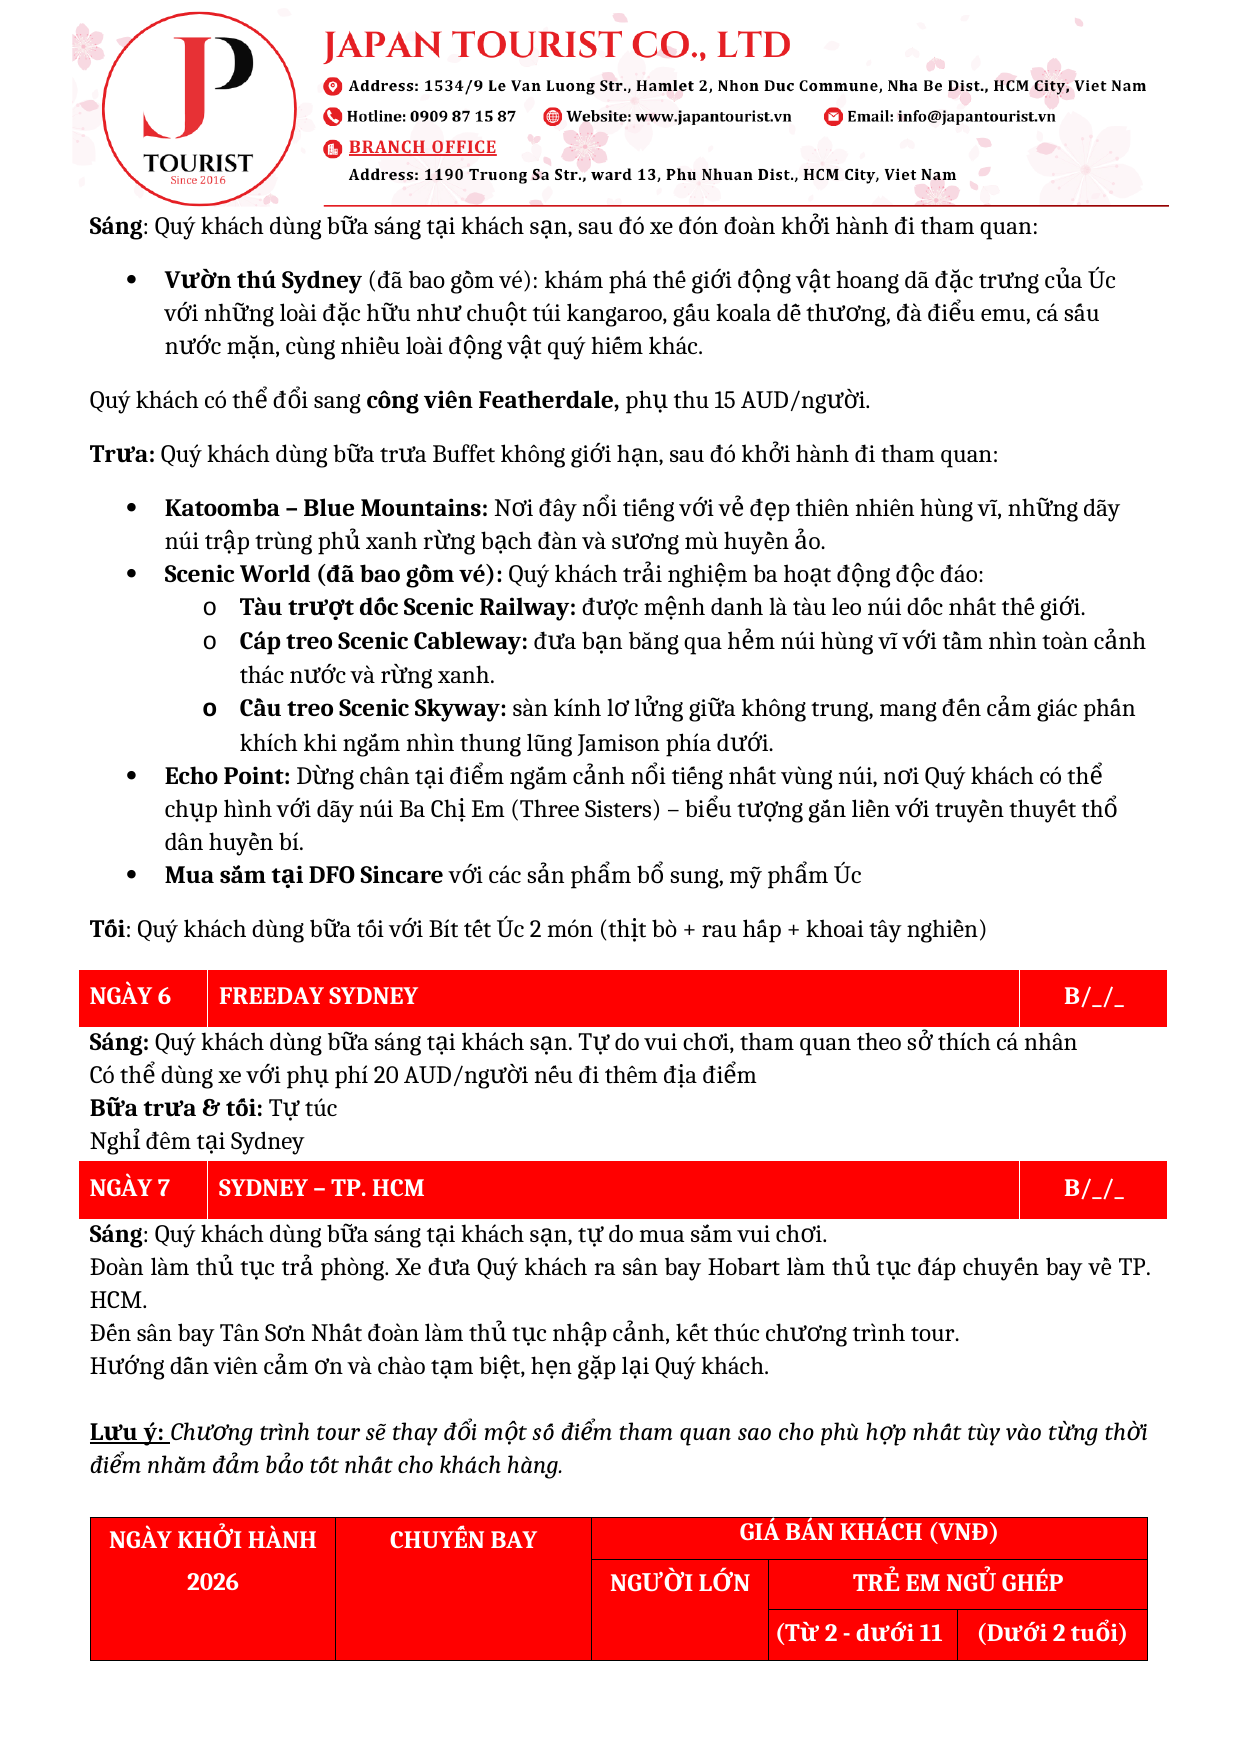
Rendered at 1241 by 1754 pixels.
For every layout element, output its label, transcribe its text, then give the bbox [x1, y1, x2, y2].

list Mua sắm tại DFO Sincare với các sản phẩm bổ sung, mỹ phẩm Úc [127, 861, 1152, 889]
list Tàu trượt dốc Scenic Railway: được mệnh danh là tàu leo núi dốc nhất thế giới. [202, 593, 1152, 623]
table_header NGÀY 7 [79, 1161, 207, 1219]
text Nghỉ đêm tại Sydney [89, 1127, 1152, 1156]
picture [72, 2, 1169, 208]
text Quý khách có thể đổi sang công viên Featherdale, phụ thu 15 AUD/người. [89, 386, 1152, 414]
table_header GIÁ BÁN KHÁCH (VNĐ) [592, 1518, 1147, 1559]
text Hướng dẫn viên cảm ơn và chào tạm biệt, hẹn gặp lại Quý khách. [89, 1352, 1152, 1381]
text Đoàn làm thủ tục trả phòng. Xe đưa Quý khách ra sân bay Hobart làm thủ tục đáp chuyến bay về TP. HCM. [89, 1253, 1152, 1315]
table_header B/_/_ [1020, 970, 1167, 1027]
table_header NGÀY 6 [79, 970, 207, 1027]
list Cầu treo Scenic Skyway: sàn kính lơ lửng giữa không trung, mang đến cảm giác phấn khích khi ngắm nhìn thung lũng Jamison phía dưới. [202, 694, 1152, 757]
table_header B/_/_ [1020, 1161, 1167, 1219]
text Tối: Quý khách dùng bữa tối với Bít tết Úc 2 món (thịt bò + rau hấp + khoai tây nghiền) [89, 914, 1152, 943]
table_cell NGƯỜI LỚN [592, 1560, 768, 1660]
table_cell (Từ 2 - dưới 11 tuổi) [769, 1610, 957, 1660]
text Trưa: Quý khách dùng bữa trưa Buffet không giới hạn, sau đó khởi hành đi tham quan: [89, 440, 1152, 468]
table_header CHUYẾN BAY [336, 1518, 591, 1660]
table_header NGÀY KHỞI HÀNH 2026 [91, 1518, 335, 1660]
text Đến sân bay Tân Sơn Nhất đoàn làm thủ tục nhập cảnh, kết thúc chương trình tour. [89, 1319, 1152, 1348]
text Bữa trưa & tối: Tự túc [89, 1094, 1152, 1123]
table_header FREEDAY SYDNEY [208, 970, 1019, 1027]
list Echo Point: Dừng chân tại điểm ngắm cảnh nổi tiếng nhất vùng núi, nơi Quý khách có thể chụp hình với dãy núi Ba Chị Em (Three Sisters) – biểu tượng gắn liền với truyền thuyết thổ dân huyền bí. [127, 762, 1152, 856]
list Cáp treo Scenic Cableway: đưa bạn băng qua hẻm núi hùng vĩ với tầm nhìn toàn cảnh thác nước và rừng xanh. [202, 627, 1152, 690]
table_header SYDNEY – TP. HCM [208, 1161, 1019, 1219]
text Sáng: Quý khách dùng bữa sáng tại khách sạn. Tự do vui chơi, tham quan theo sở thích cá nhân [89, 1028, 1152, 1057]
list Katoomba – Blue Mountains: Nơi đây nổi tiếng với vẻ đẹp thiên nhiên hùng vĩ, những dãy núi trập trùng phủ xanh rừng bạch đàn và sương mù huyền ảo. [127, 493, 1152, 555]
text Sáng: Quý khách dùng bữa sáng tại khách sạn, sau đó xe đón đoàn khởi hành đi tham quan: [89, 118, 1152, 241]
list Vườn thú Sydney (đã bao gồm vé): khám phá thế giới động vật hoang dã đặc trưng của Úc với những loài đặc hữu như chuột túi kangaroo, gấu koala dễ thương, đà điểu emu, cá sấu nước mặn, cùng nhiều loài động vật quý hiếm khác. [127, 266, 1152, 361]
table_cell (Dưới 2 tuổi) [958, 1610, 1147, 1660]
text Có thể dùng xe với phụ phí 20 AUD/người nếu đi thêm địa điểm [89, 1061, 1152, 1090]
text Lưu ý: Chương trình tour sẽ thay đổi một số điểm tham quan sao cho phù hợp nhất tùy vào từng thời điểm nhằm đảm bảo tốt nhất cho khách hàng. [89, 1418, 1152, 1480]
text Sáng: Quý khách dùng bữa sáng tại khách sạn, tự do mua sắm vui chơi. [89, 1220, 1152, 1249]
table_cell TRẺ EM NGỦ GHÉP [769, 1560, 1147, 1609]
list Scenic World (đã bao gồm vé): Quý khách trải nghiệm ba hoạt động độc đáo: [127, 559, 1152, 588]
